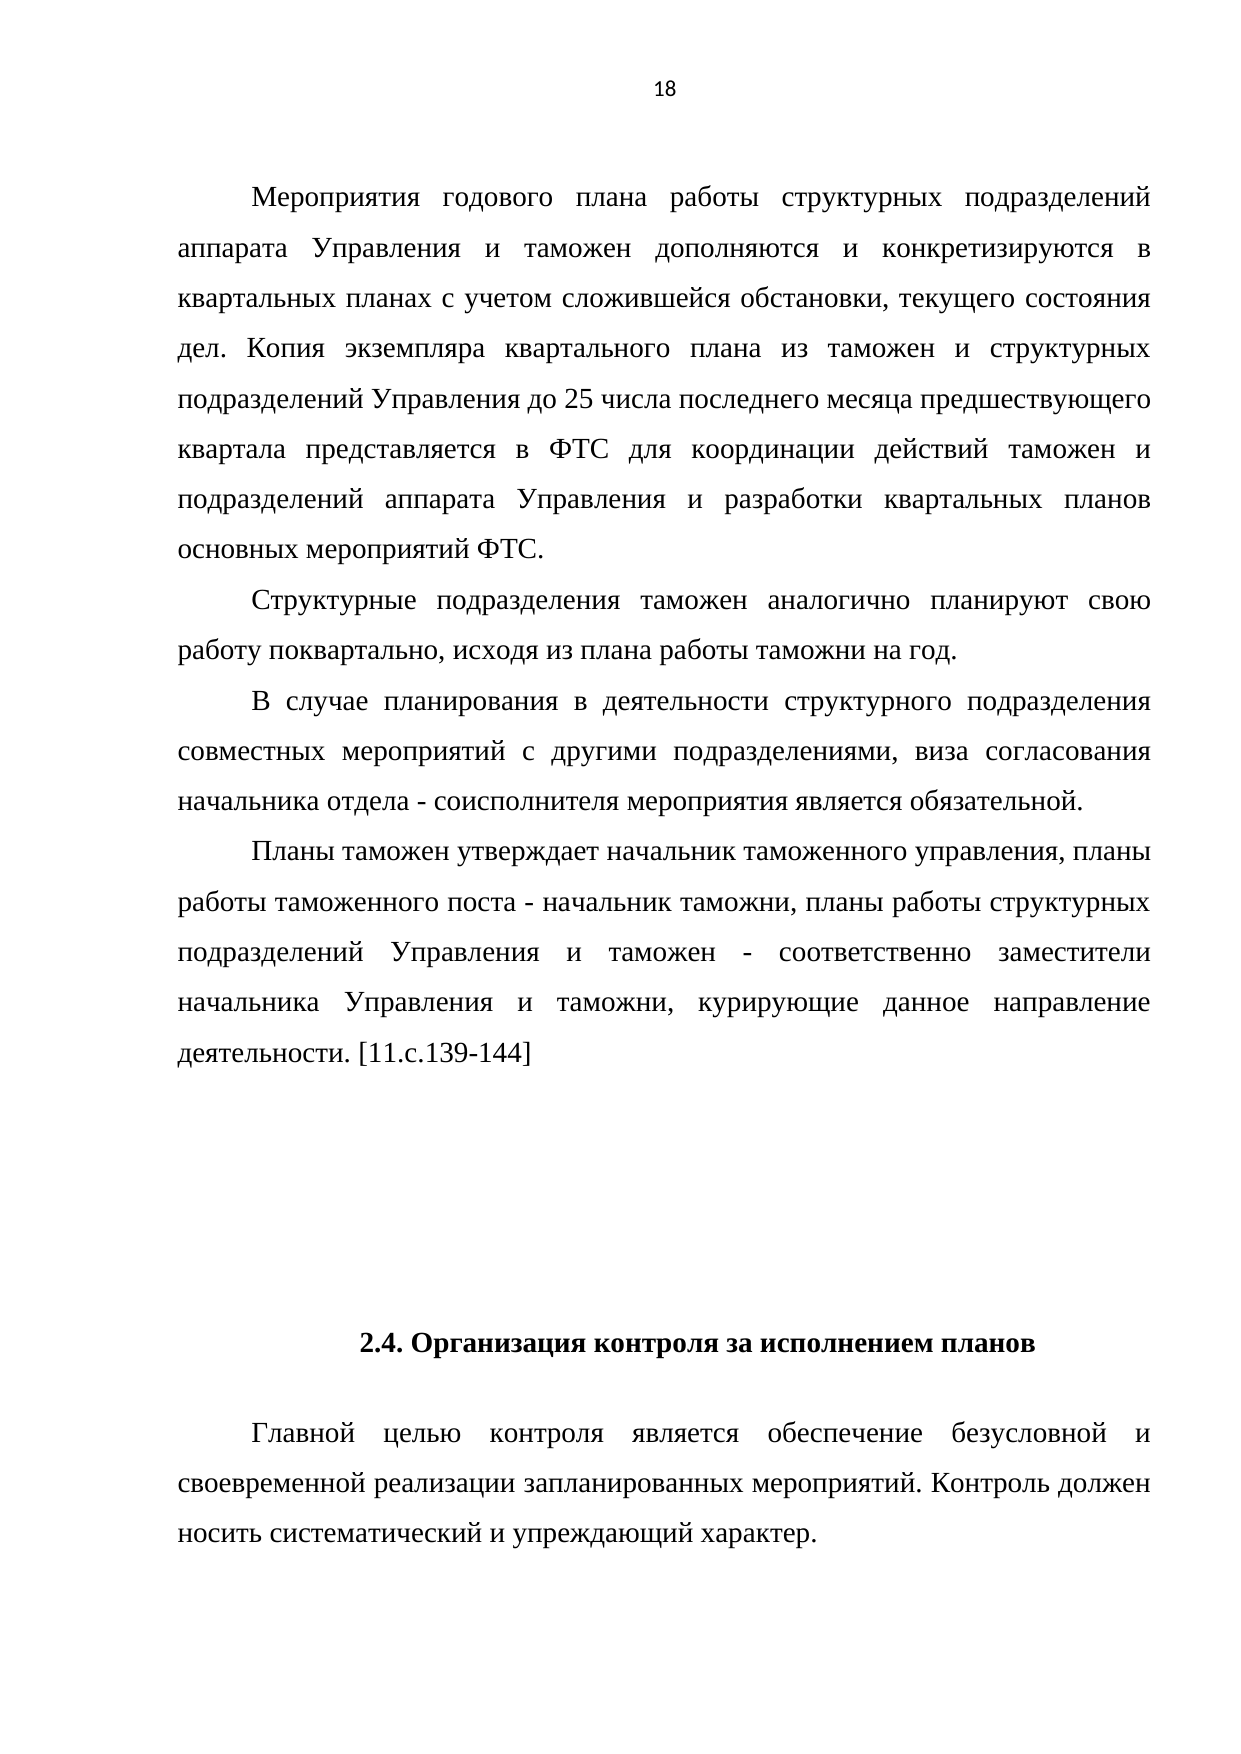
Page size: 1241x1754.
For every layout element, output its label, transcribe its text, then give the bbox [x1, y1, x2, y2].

text В случае планирования в деятельности структурного подразделения совместных мероприятий с другими подразделениями, виза согласования начальника отдела - соисполнителя мероприятия является обязательной. [177, 683, 1152, 817]
text Планы таможен утверждает начальник таможенного управления, планы работы таможенного поста - начальник таможни, планы работы структурных подразделений Управления и таможен - соответственно заместители начальника Управления и таможни, курирующие данное направление деятельности. [11.c.139-144] [177, 833, 1152, 1068]
text Мероприятия годового плана работы структурных подразделений аппарата Управления и таможен дополняются и конкретизируются в квартальных планах с учетом сложившейся обстановки, текущего состояния дел. Копия экземпляра квартального плана из таможен и структурных подразделений Управления до 25 числа последнего месяца предшествующего квартала представляется в ФТС для координации действий таможен и подразделений аппарата Управления и разработки квартальных планов основных мероприятий ФТС. [177, 179, 1152, 565]
text 2.4. Организация контроля за исполнением планов [177, 1326, 1152, 1401]
text Структурные подразделения таможен аналогично планируют свою работу поквартально, исходя из плана работы таможни на год. [177, 582, 1152, 666]
text Главной целью контроля является обеспечение безусловной и своевременной реализации запланированных мероприятий. Контроль должен носить систематический и упреждающий характер. [177, 1415, 1152, 1549]
